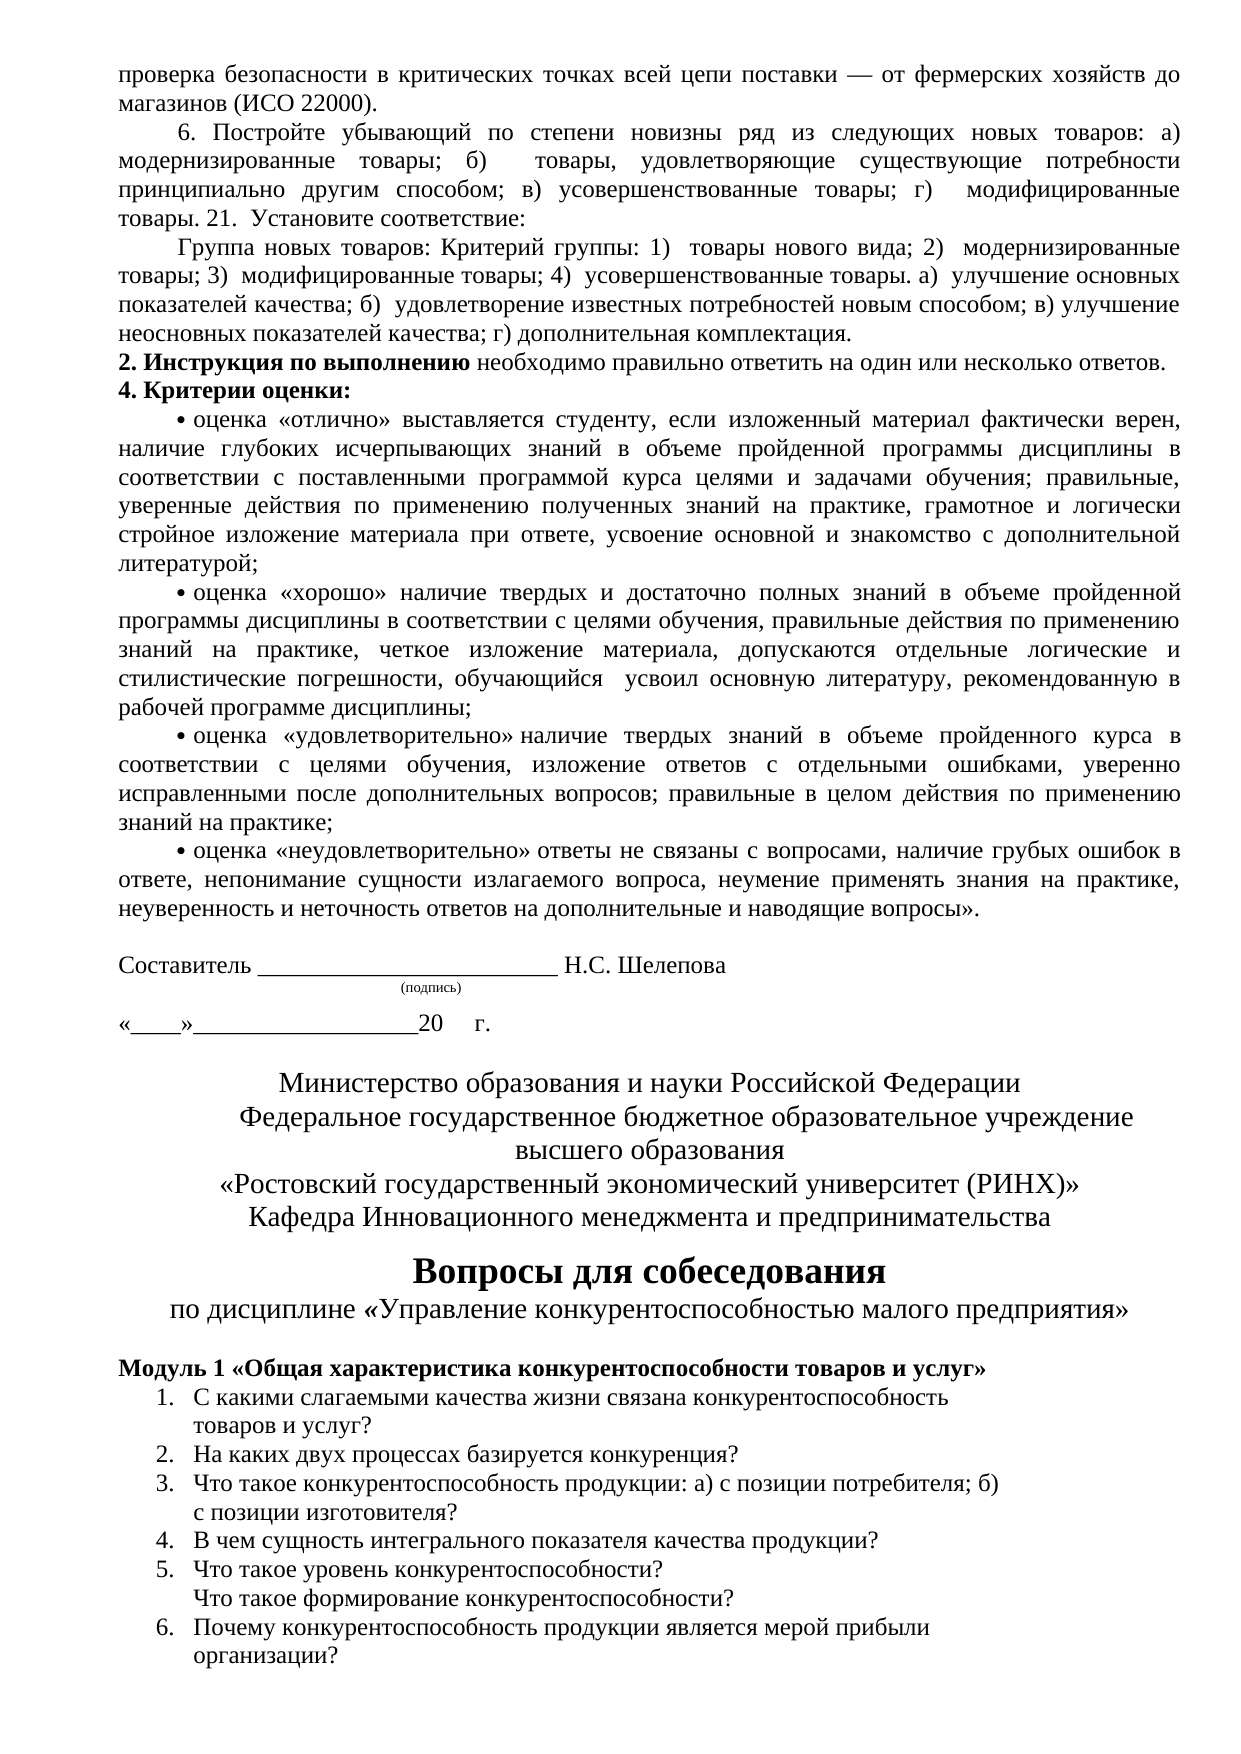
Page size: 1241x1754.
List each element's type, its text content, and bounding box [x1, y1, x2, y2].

text по дисциплине «Управление конкурентоспособностью малого предприятия» [118, 1291, 1181, 1325]
list оценка «отлично» выставляется студенту, если изложенный материал фактически верен, наличие глубоких исчерпывающих знаний в объеме пройденной программы дисциплины в соответствии с поставленными программой курса целями и задачами обучения; правильные, уверенные действия по применению полученных знаний на практике, грамотное и логически стройное изложение материала при ответе, усвоение основной и знакомство с дополнительной литературой; [118, 404, 1181, 577]
list оценка «хорошо» наличие твердых и достаточно полных знаний в объеме пройденной программы дисциплины в соответствии с целями обучения, правильные действия по применению знаний на практике, четкое изложение материала, допускаются отдельные логические и стилистические погрешности, обучающийся усвоил основную литературу, рекомендованную в рабочей программе дисциплины; [118, 577, 1181, 720]
text (подпись) [118, 979, 1181, 1008]
text 4. Критерии оценки: [118, 375, 1181, 404]
text «____»__________________20 г. [118, 1008, 1181, 1037]
list На каких двух процессах базируется конкуренция? [156, 1439, 1181, 1468]
list С какими слагаемыми качества жизни связана конкурентоспособность товаров и услуг? [156, 1382, 1181, 1439]
list оценка «удовлетворительно» наличие твердых знаний в объеме пройденного курса в соответствии с целями обучения, изложение ответов с отдельными ошибками, уверенно исправленными после дополнительных вопросов; правильные в целом действия по применению знаний на практике; [118, 720, 1181, 835]
text «Ростовский государственный экономический университет (РИНХ)» [118, 1166, 1181, 1199]
text 6. Постройте убывающий по степени новизны ряд из следующих новых товаров: а) модернизированные товары; б) товары, удовлетворяющие существующие потребности принципиально другим способом; в) усовершенствованные товары; г) модифицированные товары. 21. Установите соответствие: [118, 117, 1181, 232]
list Что такое уровень конкурентоспособности? Что такое формирование конкурентоспособности? [156, 1554, 1181, 1612]
list В чем сущность интегрального показателя качества продукции? [156, 1526, 1181, 1554]
list оценка «неудовлетворительно» ответы не связаны с вопросами, наличие грубых ошибок в ответе, непонимание сущности излагаемого вопроса, неумение применять знания на практике, неуверенность и неточность ответов на дополнительные и наводящие вопросы». [118, 835, 1181, 922]
text Составитель ________________________ Н.С. Шелепова [118, 950, 1181, 979]
text Федеральное государственное бюджетное образовательное учреждение высшего образования [118, 1099, 1181, 1166]
text 2. Инструкция по выполнению необходимо правильно ответить на один или несколько ответов. [118, 347, 1181, 375]
text Вопросы для собеседования [118, 1248, 1181, 1291]
text Модуль 1 «Общая характеристика конкурентоспособности товаров и услуг» [118, 1353, 1181, 1382]
text Кафедра Инновационного менеджмента и предпринимательства [118, 1199, 1181, 1233]
text Группа новых товаров: Критерий группы: 1) товары нового вида; 2) модернизированные товары; 3) модифицированные товары; 4) усовершенствованные товары. а) улучшение основных показателей качества; б) удовлетворение известных потребностей новым способом; в) улучшение неосновных показателей качества; г) дополнительная комплектация. [118, 232, 1181, 347]
list Почему конкурентоспособность продукции является мерой прибыли организации? [156, 1612, 1181, 1669]
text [118, 59, 1181, 117]
list Что такое конкурентоспособность продукции: а) с позиции потребителя; б) с позиции изготовителя? [156, 1468, 1181, 1526]
text Министерство образования и науки Российской Федерации [118, 1065, 1181, 1099]
